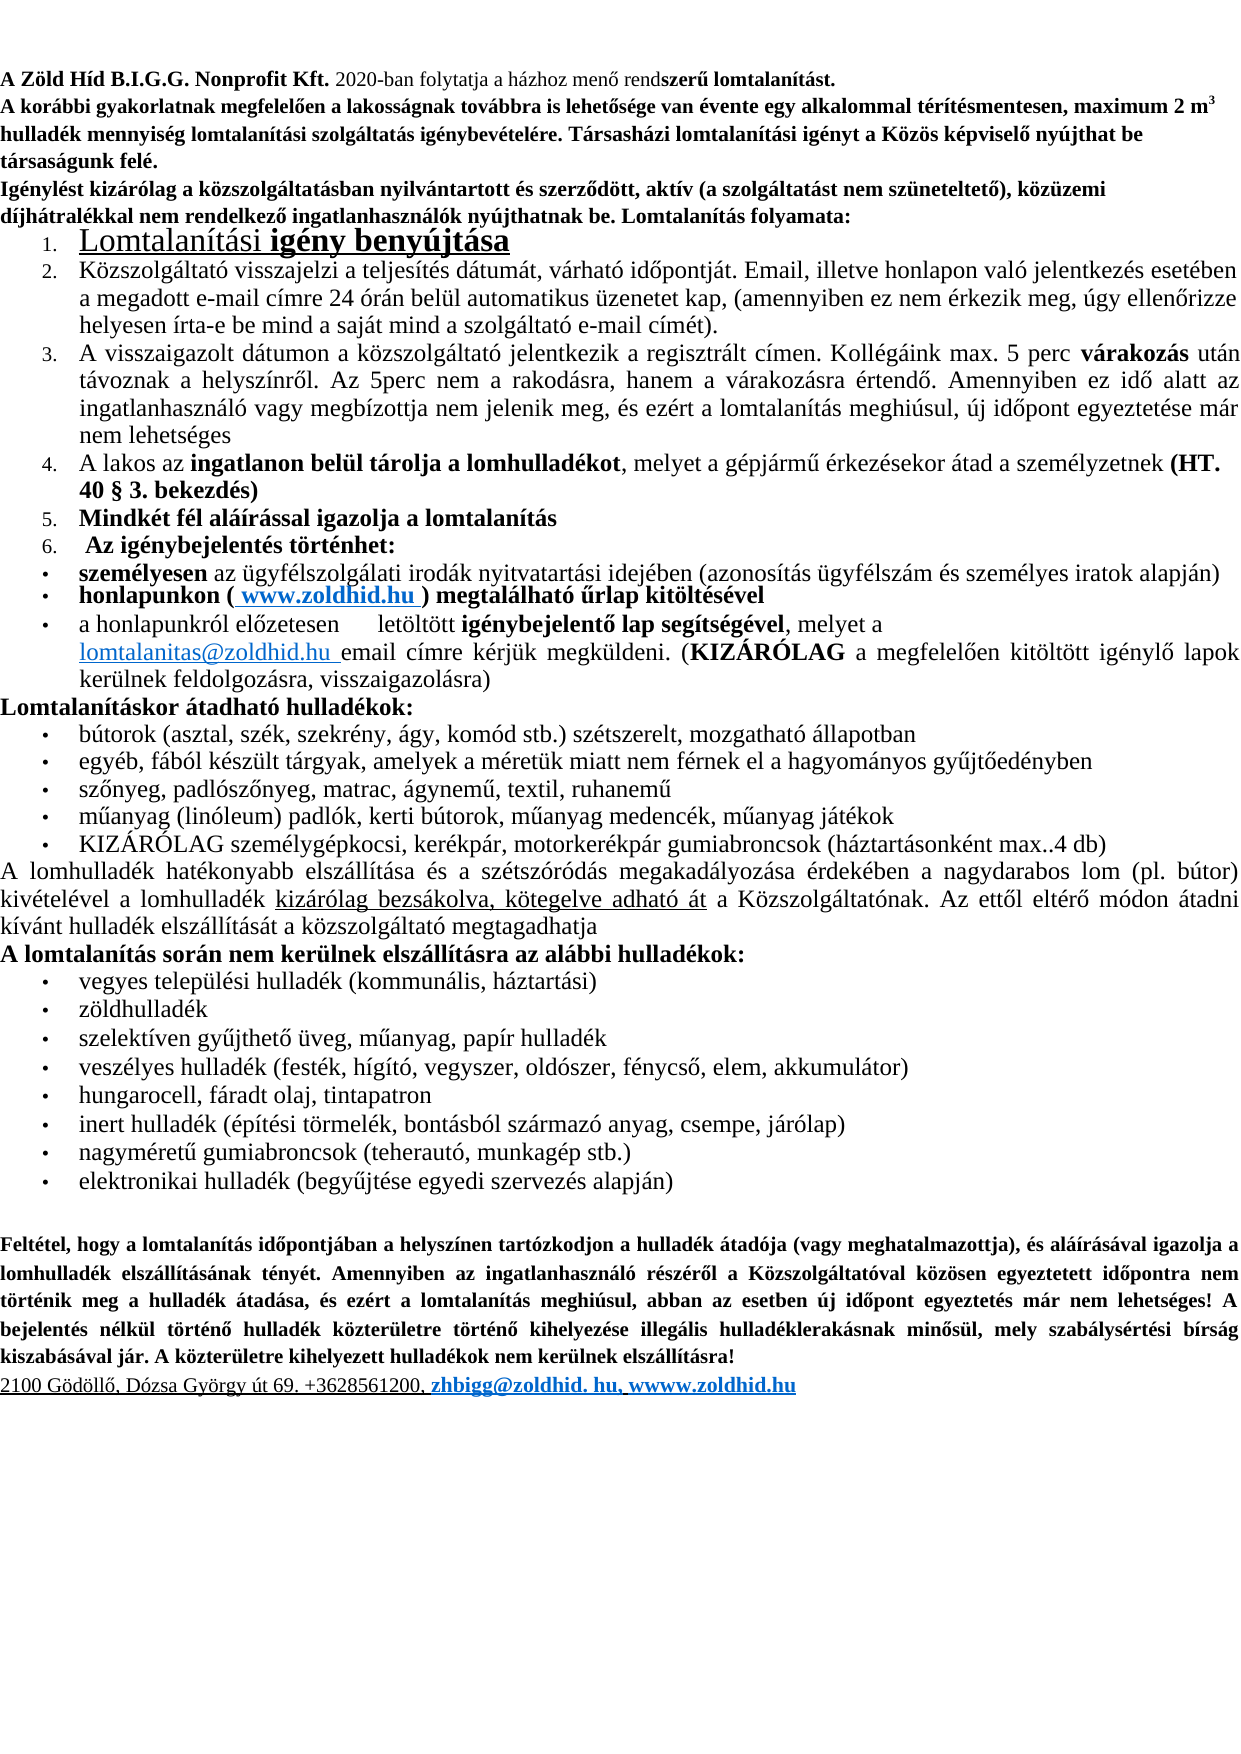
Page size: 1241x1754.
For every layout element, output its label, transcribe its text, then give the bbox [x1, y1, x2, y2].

text A Zöld Híd B.I.G.G. Nonprofit Kft. 2020-ban folytatja a házhoz menő rendszerű lomtalanítást. [0, 36, 1240, 91]
list műanyag (linóleum) padlók, kerti bútorok, műanyag medencék, műanyag játékok [42, 802, 1240, 830]
text Lomtalanításkor átadható hulladékok: [0, 693, 1240, 721]
list inert hulladék (építési törmelék, bontásból származó anyag, csempe, járólap) [42, 1109, 1240, 1138]
list szelektíven gyűjthető üveg, műanyag, papír hulladék [42, 1023, 1240, 1052]
list elektronikai hulladék (begyűjtése egyedi szervezés alapján) [42, 1166, 1240, 1223]
list KIZÁRÓLAG személygépkocsi, kerékpár, motorkerékpár gumiabroncsok (háztartásonként max..4 db) [42, 830, 1240, 857]
list hungarocell, fáradt olaj, tintapatron [42, 1081, 1240, 1109]
list A lakos az ingatlanon belül tárolja a lomhulladékot, melyet a gépjármű érkezésekor átad a személyzetnek (HT. 40 § 3. bekezdés) [42, 449, 1240, 504]
list veszélyes hulladék (festék, hígító, vegyszer, oldószer, fénycső, elem, akkumulátor) [42, 1052, 1240, 1081]
text lomtalanitas@zoldhid.hu email címre kérjük megküldeni. (KIZÁRÓLAG a megfelelően kitöltött igénylő lapok kerülnek feldolgozásra, visszaigazolásra) [79, 638, 1240, 693]
list egyéb, fából készült tárgyak, amelyek a méretük miatt nem férnek el a hagyományos gyűjtőedényben [42, 748, 1240, 775]
list a honlapunkról előzetesen letöltött igénybejelentő lap segítségével, melyet a [42, 611, 1240, 638]
text A lomhulladék hatékonyabb elszállítása és a szétszóródás megakadályozása érdekében a nagydarabos lom (pl. bútor) kivételével a lomhulladék kizárólag bezsákolva, kötegelve adható át a Közszolgáltatónak. Az ettől eltérő módon átadni kívánt hulladék elszállítását a közszolgáltató megtagadhatja [0, 857, 1240, 940]
text A lomtalanítás során nem kerülnek elszállításra az alábbi hulladékok: [0, 940, 1240, 967]
list zöldhulladék [42, 995, 1240, 1023]
list Lomtalanítási igény benyújtása [42, 229, 1240, 256]
list szőnyeg, padlószőnyeg, matrac, ágynemű, textil, ruhanemű [42, 775, 1240, 802]
list Közszolgáltató visszajelzi a teljesítés dátumát, várható időpontját. Email, illetve honlapon való jelentkezés esetében a megadott e-mail címre 24 órán belül automatikus üzenetet kap, (amennyiben ez nem érkezik meg, úgy ellenőrizze helyesen írta-e be mind a saját mind a szolgáltató e-mail címét). [42, 256, 1240, 339]
list honlapunkon ( www.zoldhid.hu ) megtalálható űrlap kitöltésével [230, 586, 425, 608]
list A visszaigazolt dátumon a közszolgáltató jelentkezik a regisztrált címen. Kollégáink max. 5 perc várakozás után távoznak a helyszínről. Az 5perc nem a rakodásra, hanem a várakozásra értendő. Amennyiben ez idő alatt az ingatlanhasználó vagy megbízottja nem jelenik meg, és ezért a lomtalanítás meghiúsul, új időpont egyeztetése már nem lehetséges [42, 339, 1240, 449]
list vegyes települési hulladék (kommunális, háztartási) [42, 967, 1240, 995]
list honlapunkon ( www.zoldhid.hu ) megtalálható űrlap kitöltésével [423, 586, 1240, 608]
list honlapunkon ( www.zoldhid.hu ) megtalálható űrlap kitöltésével [42, 586, 232, 608]
text A korábbi gyakorlatnak megfelelően a lakosságnak továbbra is lehetősége van évente egy alkalommal térítésmentesen, maximum 2 m3 hulladék mennyiség lomtalanítási szolgáltatás igénybevételére. Társasházi lomtalanítási igényt a Közös képviselő nyújthat be társaságunk felé. [0, 91, 1240, 174]
list bútorok (asztal, szék, szekrény, ágy, komód stb.) szétszerelt, mozgatható állapotban [42, 721, 1240, 748]
list Az igénybejelentés történhet: [0, 531, 865, 559]
text Feltétel, hogy a lomtalanítás időpontjában a helyszínen tartózkodjon a hulladék átadója (vagy meghatalmazottja), és aláírásával igazolja a lomhulladék elszállításának tényét. Amennyiben az ingatlanhasználó részéről a Közszolgáltatóval közösen egyeztetett időpontra nem történik meg a hulladék átadása, és ezért a lomtalanítás meghiúsul, abban az esetben új időpont egyeztetés már nem lehetséges! A bejelentés nélkül történő hulladék közterületre történő kihelyezése illegális hulladéklerakásnak minősül, mely szabálysértési bírság kiszabásával jár. A közterületre kihelyezett hulladékok nem kerülnek elszállításra! 2100 Gödöllő, Dózsa György út 69. +3628561200, zhbigg@zoldhid. hu, wwww.zoldhid.hu [0, 1229, 1240, 1398]
text Igénylést kizárólag a közszolgáltatásban nyilvántartott és szerződött, aktív (a szolgáltatást nem szüneteltető), közüzemi díjhátralékkal nem rendelkező ingatlanhasználók nyújthatnak be. Lomtalanítás folyamata: [0, 174, 1240, 229]
list Mindkét fél aláírással igazolja a lomtalanítás [0, 504, 865, 531]
list személyesen az ügyfélszolgálati irodák nyitvatartási idejében (azonosítás ügyfélszám és személyes iratok alapján) [42, 559, 1240, 586]
list nagyméretű gumiabroncsok (teherautó, munkagép stb.) [42, 1138, 1240, 1166]
